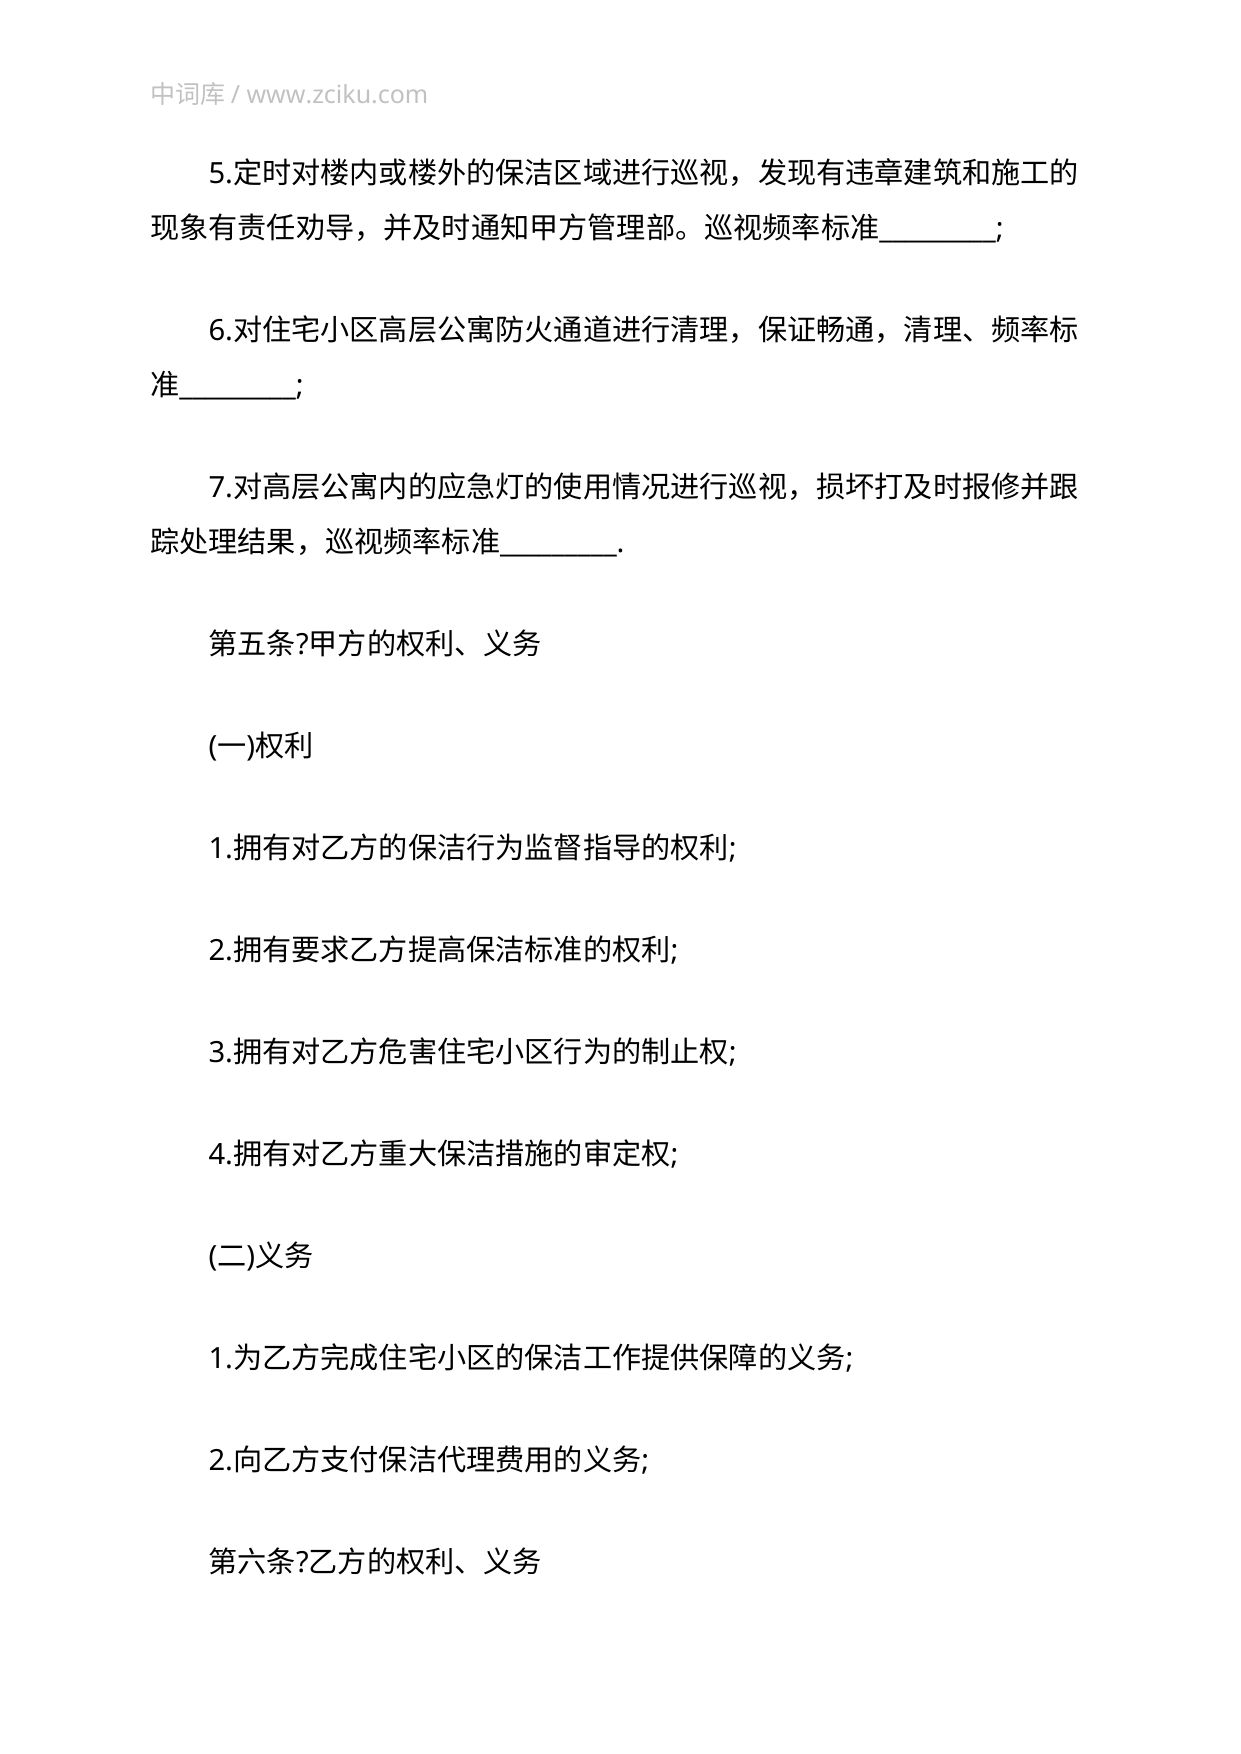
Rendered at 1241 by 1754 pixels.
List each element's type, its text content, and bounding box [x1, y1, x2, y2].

text 2.向乙方支付保洁代理费用的义务; [150, 1437, 1090, 1479]
text 1.拥有对乙方的保洁行为监督指导的权利; [150, 825, 1090, 867]
text 4.拥有对乙方重大保洁措施的审定权; [150, 1131, 1090, 1173]
text 第六条?乙方的权利、义务 [150, 1539, 1090, 1581]
text 6.对住宅小区高层公寓防火通道进行清理，保证畅通，清理、频率标准_________; [150, 307, 1090, 404]
text 7.对高层公寓内的应急灯的使用情况进行巡视，损坏打及时报修并跟踪处理结果，巡视频率标准_________. [150, 464, 1090, 561]
text (二)义务 [150, 1233, 1090, 1275]
text 3.拥有对乙方危害住宅小区行为的制止权; [150, 1029, 1090, 1071]
text 2.拥有要求乙方提高保洁标准的权利; [150, 927, 1090, 969]
text 5.定时对楼内或楼外的保洁区域进行巡视，发现有违章建筑和施工的现象有责任劝导，并及时通知甲方管理部。巡视频率标准_________; [150, 150, 1090, 247]
text 第五条?甲方的权利、义务 [150, 621, 1090, 663]
text 1.为乙方完成住宅小区的保洁工作提供保障的义务; [150, 1335, 1090, 1377]
text (一)权利 [150, 723, 1090, 765]
